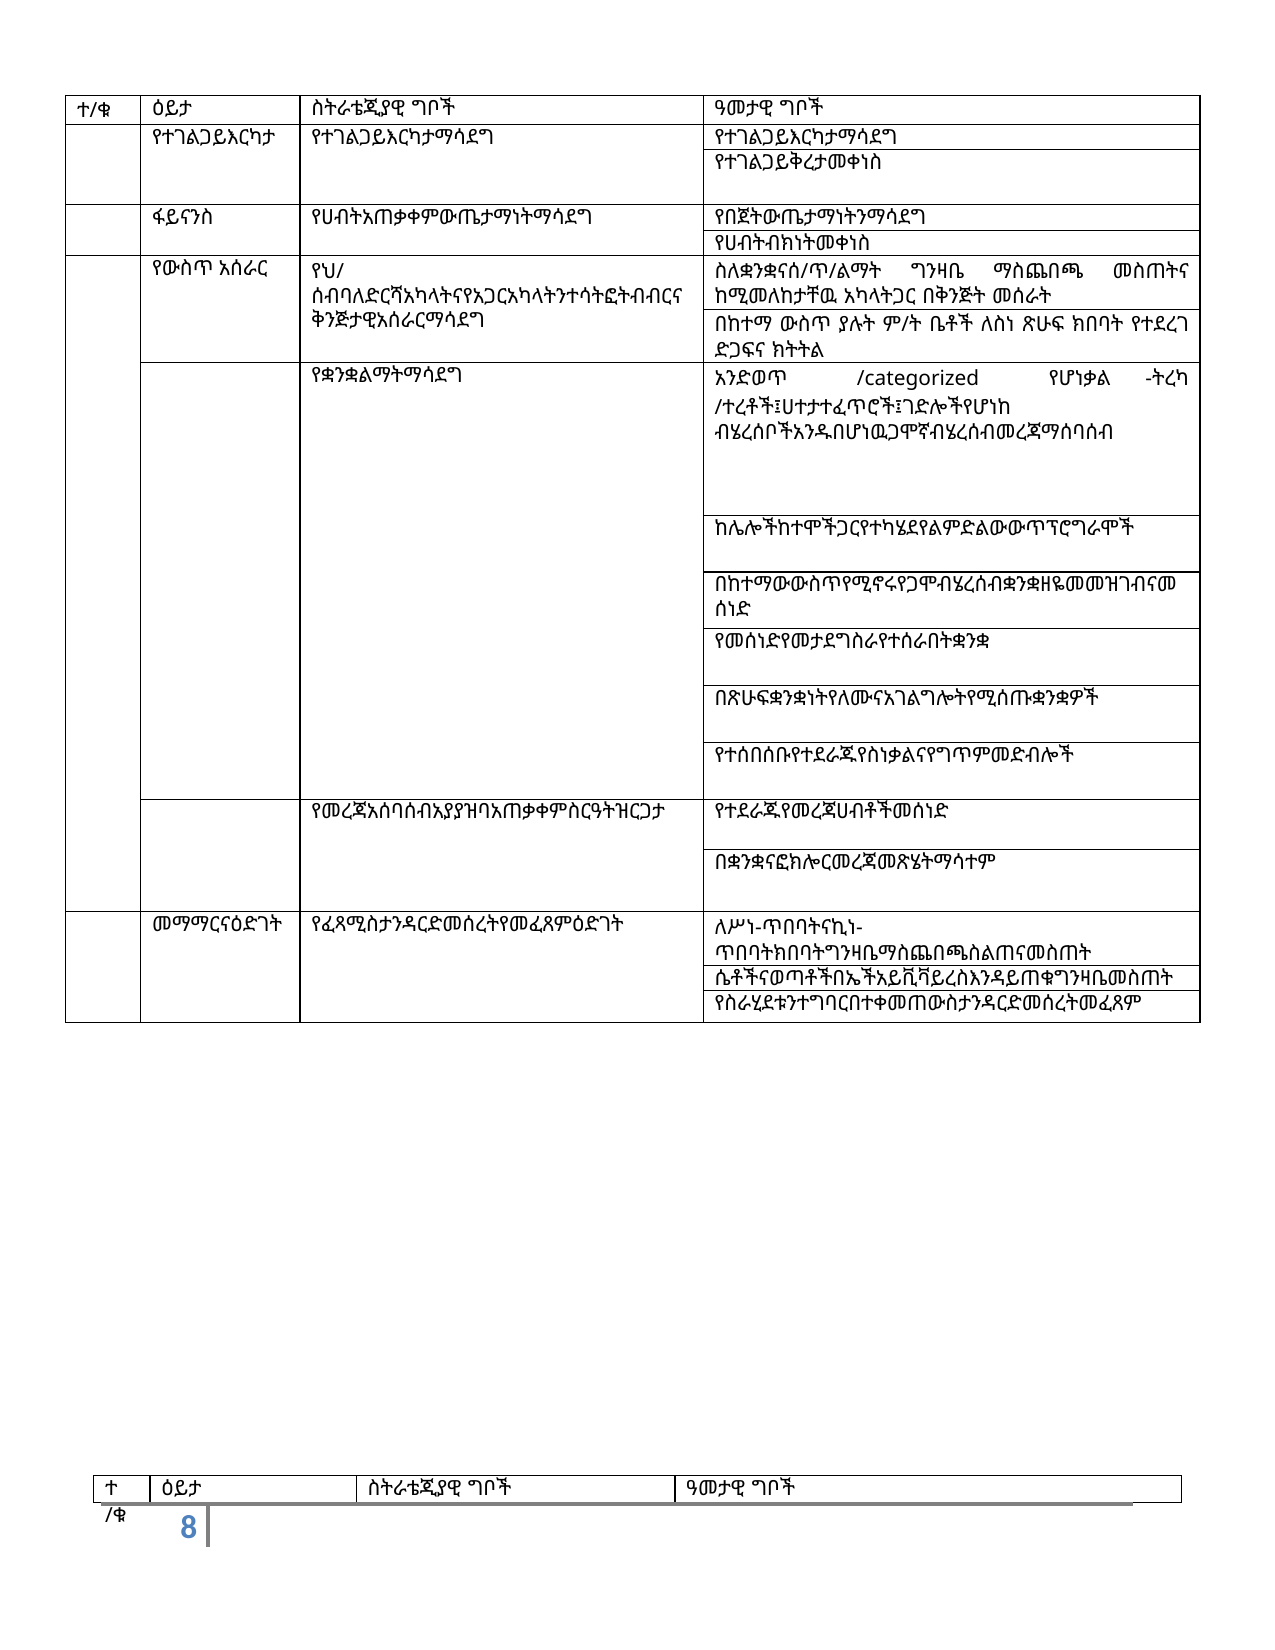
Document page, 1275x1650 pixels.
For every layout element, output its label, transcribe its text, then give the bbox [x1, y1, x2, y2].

table_cell የቋንቋልማትማሳደግ [301, 363, 703, 798]
table_cell ከሌሎችከተሞችጋርየተካሄደየልምድልውውጥፕሮግራሞች [704, 516, 1199, 571]
table_cell የሀብትብክነትመቀነስ [704, 231, 1199, 255]
table_cell በከተማውውስጥየሚኖሩየጋሞብሄረሰብቋንቋዘዬመመዝገብናመሰነድ [704, 573, 1199, 628]
table_cell ፋይናንስ [141, 205, 299, 255]
table_header ስትራቴጂያዊ ግቦች [357, 1476, 674, 1502]
table_cell የስራሂደቱንተግባርበተቀመጠውስታንዳርድመሰረትመፈጸም [704, 991, 1199, 1022]
table_header ዕይታ [151, 1476, 356, 1502]
table_cell የፈጻሚስታንዳርድመሰረትየመፈጸምዕድገት [301, 912, 703, 1022]
table_cell የህ/ሰብባለድርሻአካላትናየአጋርአካላትንተሳትፎትብብርናቅንጅታዊአሰራርማሳደግ [301, 256, 703, 362]
table_cell የተገልጋይቅረታመቀነስ [704, 150, 1199, 204]
table_cell የውስጥ አሰራር [141, 256, 299, 362]
table_cell [66, 912, 140, 1022]
table_cell የተገልጋይእርካታ [141, 125, 299, 204]
table_cell የተገልጋይእርካታማሳደግ [704, 125, 1199, 149]
table_cell [66, 205, 140, 255]
table_cell ሴቶችናወጣቶችበኤችአይቪቫይረስእንዳይጠቁግንዛቤመስጠት [704, 966, 1199, 990]
table_header ዓመታዊ ግቦች [676, 1476, 1181, 1502]
table_header ዕይታ [141, 96, 299, 124]
table_cell የበጀትውጤታማነትንማሳደግ [704, 205, 1199, 229]
table_cell [66, 125, 140, 204]
table_cell አንድወጥ /categorized የሆነቃል -ትረካ /ተረቶች፤ሀተታተፈጥሮች፤ገድሎችየሆነከ ብሄረሰቦችአንዱበሆነዉጋሞኛብሄረሰብመረጃማሰባሰብ [704, 363, 1199, 515]
table_cell [141, 363, 299, 798]
table_cell የተሰበሰቡየተደራጁየስነቃልናየግጥምመድብሎች [704, 743, 1199, 798]
table_cell የመሰነድየመታደግስራየተሰራበትቋንቋ [704, 629, 1199, 685]
table_cell የተገልጋይእርካታማሳደግ [301, 125, 703, 204]
table_cell በጽሁፍቋንቋነትየለሙናአገልግሎትየሚሰጡቋንቋዎች [704, 686, 1199, 742]
table_header ስትራቴጂያዊ ግቦች [301, 96, 703, 124]
table_cell ስለቋንቋናሰ/ጥ/ልማት ግንዛቤ ማስጨበጫ መስጠትና ከሚመለከታቸዉ አካላትጋር በቅንጅት መሰራት [704, 256, 1199, 308]
table_cell የተደራጁየመረጃሀብቶችመሰነድ [704, 800, 1199, 849]
table_cell በከተማ ውስጥ ያሉት ም/ት ቤቶች ለስነ ጽሁፍ ክበባት የተደረገ ድጋፍና ክትትል [704, 310, 1199, 362]
table_cell የመረጃአሰባሰብአያያዝባአጠቃቀምስርዓትዝርጋታ [301, 800, 703, 911]
table_cell የሀብትአጠቃቀምውጤታማነትማሳደግ [301, 205, 703, 255]
table_cell በቋንቋናፎክሎርመረጃመጽሄትማሳተም [704, 850, 1199, 911]
table_cell [66, 256, 140, 911]
table_header ተ/ቁ [94, 1476, 149, 1502]
table_header ዓመታዊ ግቦች [704, 96, 1199, 124]
table_header ተ/ቁ [66, 96, 140, 124]
table_cell ለሥነ-ጥበባትናኪነ-ጥበባትክበባትግንዛቤማስጨበጫስልጠናመስጠት [704, 912, 1199, 965]
table_cell [141, 800, 299, 911]
table_cell መማማርናዕድገት [141, 912, 299, 1022]
